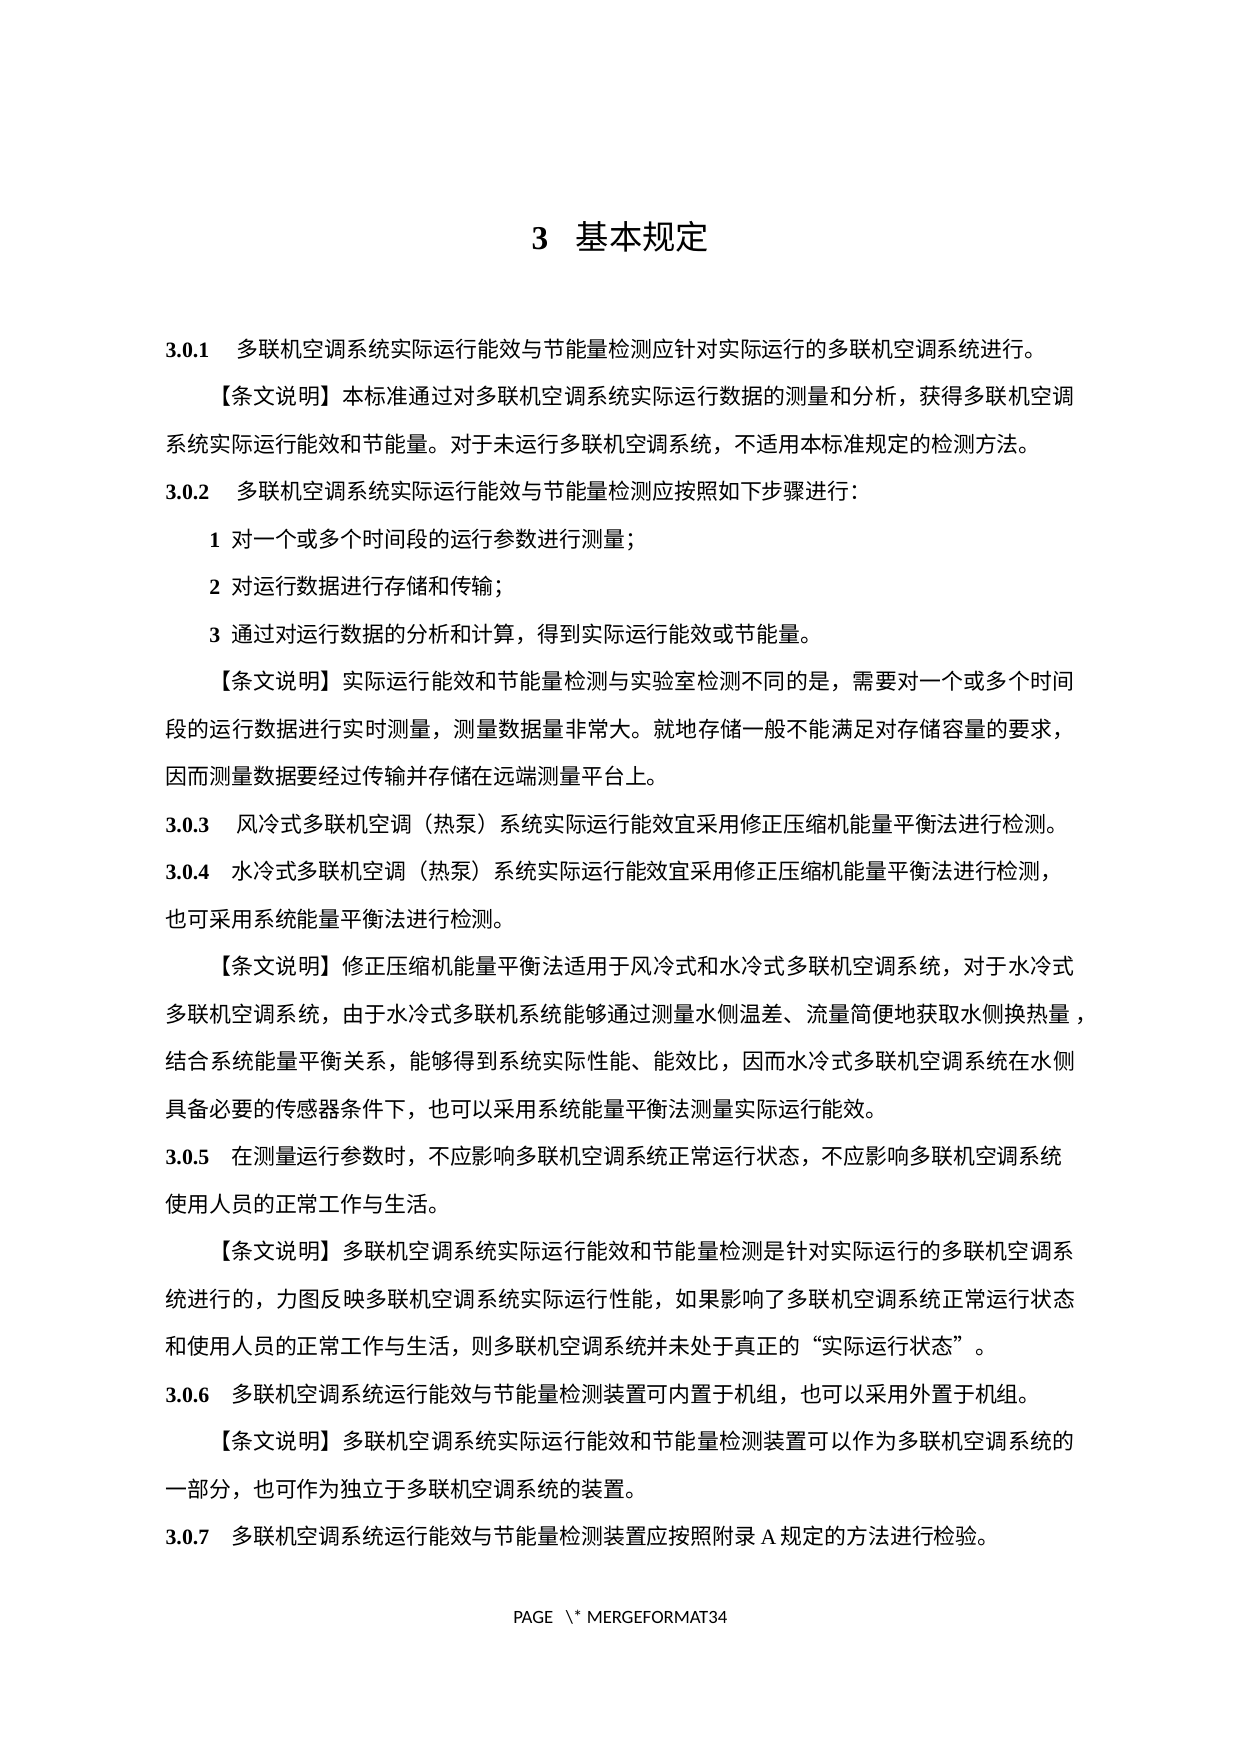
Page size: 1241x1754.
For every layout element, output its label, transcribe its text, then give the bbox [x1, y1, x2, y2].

list 对运行数据进行存储和传输； [165, 569, 1075, 601]
text 【条文说明】多联机空调系统实际运行能效和节能量检测装置可以作为多联机空调系统的一部分，也可作为独立于多联机空调系统的装置。 [165, 1424, 1075, 1503]
list 多联机空调系统运行能效与节能量检测装置应按照附录A规定的方法进行检验。 [165, 1519, 1075, 1551]
list 多联机空调系统实际运行能效与节能量检测应按照如下步骤进行： [165, 474, 1075, 506]
list 风冷式多联机空调（热泵）系统实际运行能效宜采用修正压缩机能量平衡法进行检测。 [165, 807, 1075, 838]
text 【条文说明】实际运行能效和节能量检测与实验室检测不同的是，需要对一个或多个时间段的运行数据进行实时测量，测量数据量非常大。就地存储一般不能满足对存储容量的要求，因而测量数据要经过传输并存储在远端测量平台上。 [165, 664, 1075, 791]
list 对一个或多个时间段的运行参数进行测量； [165, 522, 1075, 553]
list 水冷式多联机空调（热泵）系统实际运行能效宜采用修正压缩机能量平衡法进行检测，也可采用系统能量平衡法进行检测。 [165, 854, 1075, 933]
text 【条文说明】修正压缩机能量平衡法适用于风冷式和水冷式多联机空调系统，对于水冷式多联机空调系统，由于水冷式多联机系统能够通过测量水侧温差、流量简便地获取水侧换热量，结合系统能量平衡关系，能够得到系统实际性能、能效比，因而水冷式多联机空调系统在水侧具备必要的传感器条件下，也可以采用系统能量平衡法测量实际运行能效。 [165, 949, 1075, 1123]
text 【条文说明】本标准通过对多联机空调系统实际运行数据的测量和分析，获得多联机空调系统实际运行能效和节能量。对于未运行多联机空调系统，不适用本标准规定的检测方法。 [165, 379, 1075, 458]
list 在测量运行参数时，不应影响多联机空调系统正常运行状态，不应影响多联机空调系统使用人员的正常工作与生活。 [165, 1139, 1075, 1218]
text 【条文说明】多联机空调系统实际运行能效和节能量检测是针对实际运行的多联机空调系统进行的，力图反映多联机空调系统实际运行性能，如果影响了多联机空调系统正常运行状态和使用人员的正常工作与生活，则多联机空调系统并未处于真正的“实际运行状态”。 [165, 1234, 1075, 1361]
list 多联机空调系统运行能效与节能量检测装置可内置于机组，也可以采用外置于机组。 [165, 1377, 1075, 1408]
list 多联机空调系统实际运行能效与节能量检测应针对实际运行的多联机空调系统进行。 [165, 332, 1075, 363]
list 通过对运行数据的分析和计算，得到实际运行能效或节能量。 [165, 617, 1075, 648]
list 基本规定 [165, 211, 1075, 259]
